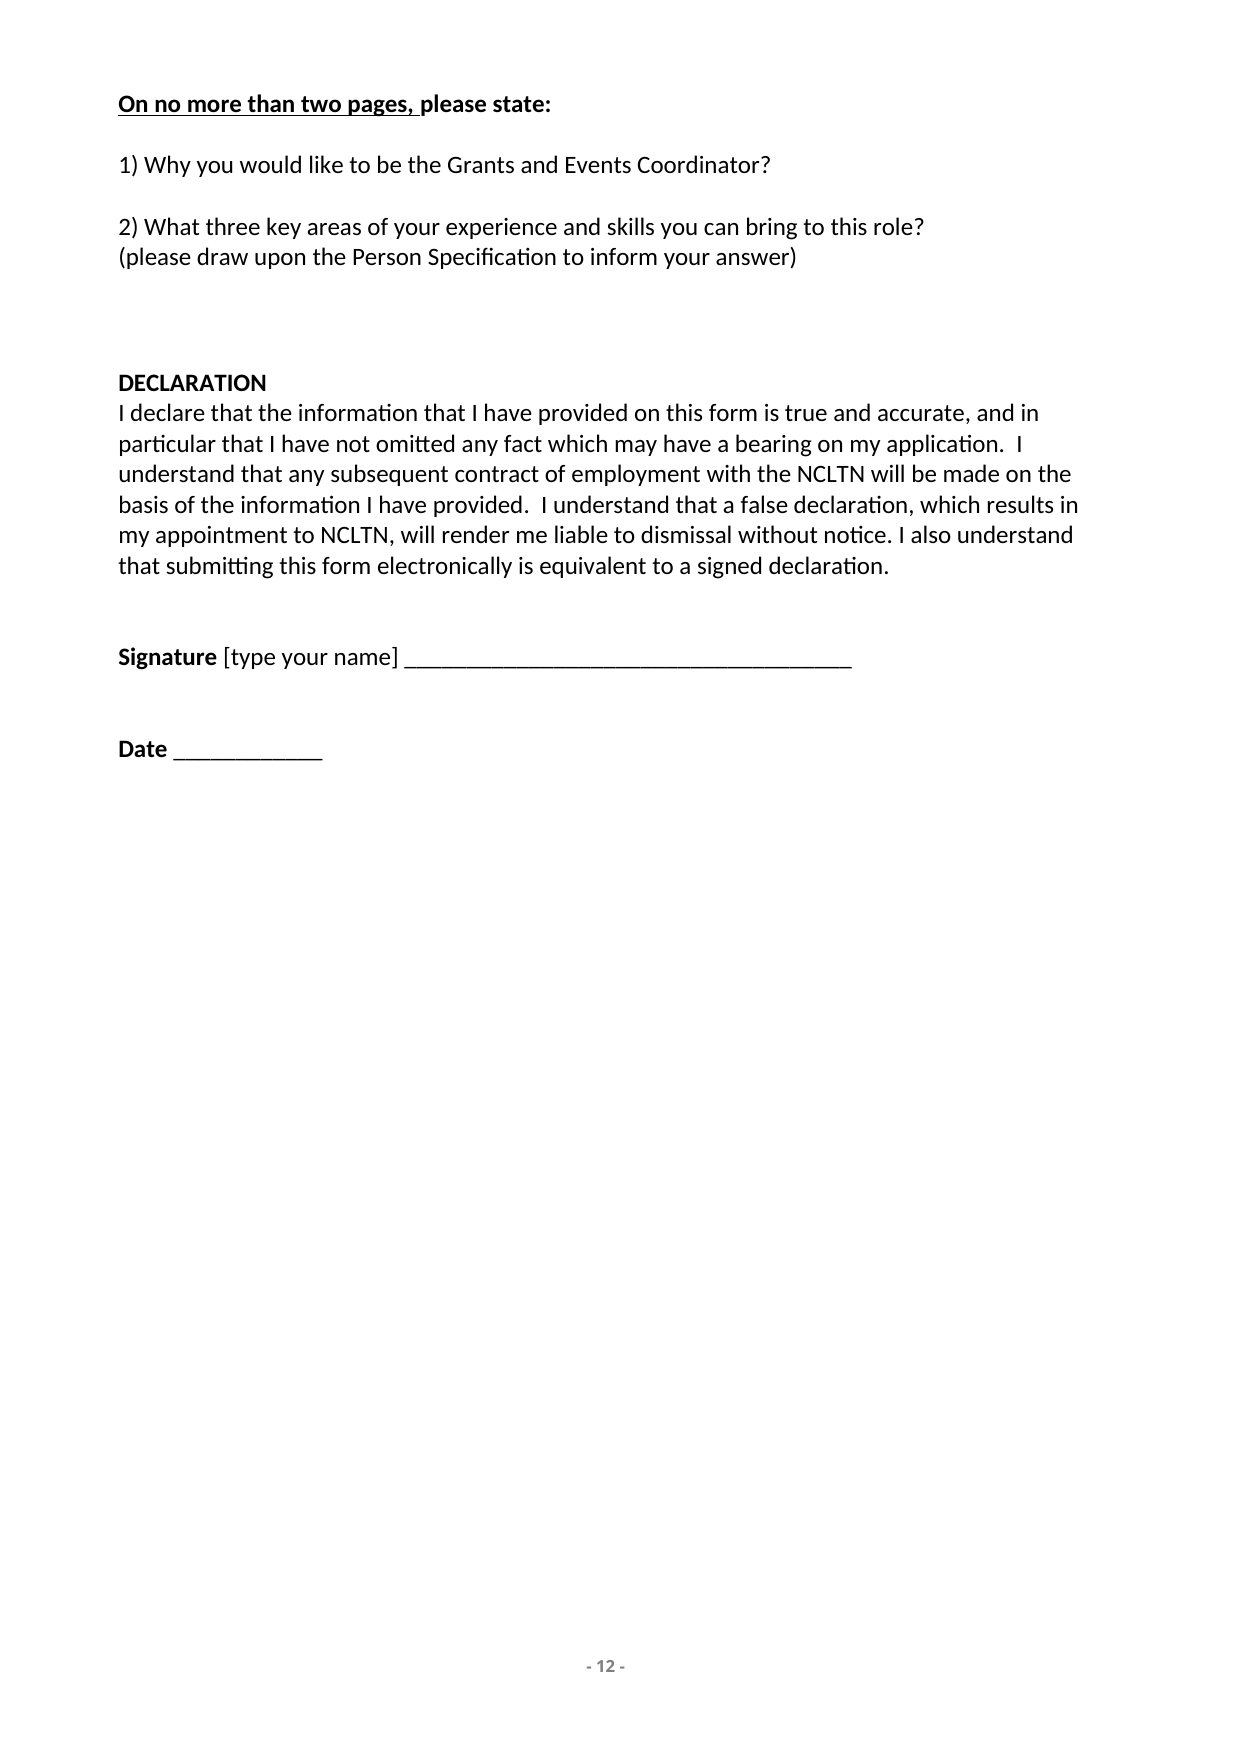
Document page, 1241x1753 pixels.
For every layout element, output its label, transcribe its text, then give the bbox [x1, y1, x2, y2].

text Signature [type your name] ____________________________________ [118, 642, 1092, 672]
subtitle On no more than two pages, please state: [118, 89, 1092, 119]
subtitle (please draw upon the Person Specification to inform your answer) [118, 241, 1092, 272]
text Date ____________ [118, 733, 1092, 764]
text I declare that the information that I have provided on this form is true and accurate, and in particular that I have not omitted any fact which may have a bearing on my application. I understand that any subsequent contract of employment with the NCLTN will be made on the basis of the information I have provided. I understand that a false declaration, which results in my appointment to NCLTN, will render me liable to dismissal without notice. I also understand that submitting this form electronically is equivalent to a signed declaration. [118, 397, 1092, 581]
subtitle 2) What three key areas of your experience and skills you can bring to this role? [118, 211, 1092, 241]
text 1) Why you would like to be the Grants and Events Coordinator? [118, 150, 1092, 180]
text DECLARATION [118, 367, 1092, 397]
